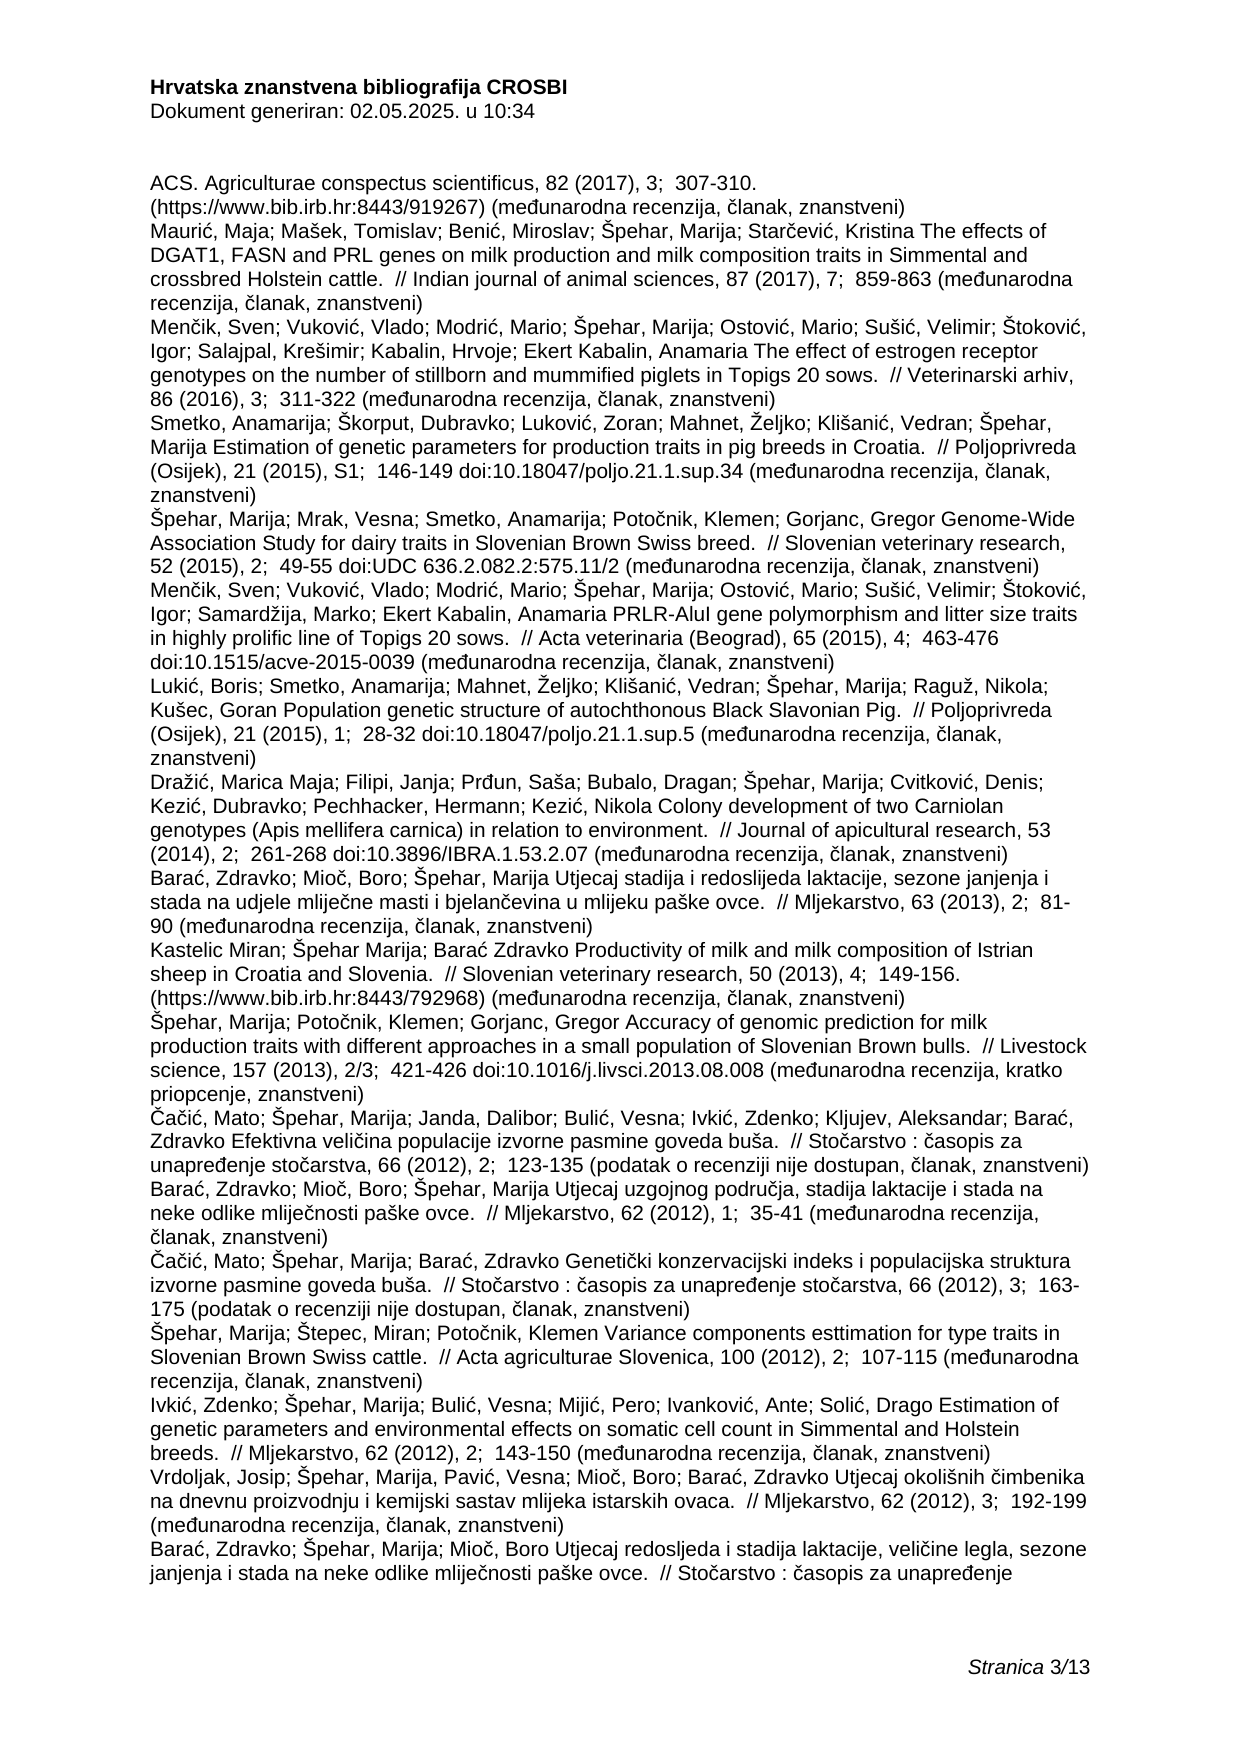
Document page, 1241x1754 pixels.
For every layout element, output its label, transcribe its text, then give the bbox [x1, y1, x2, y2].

text Lukić, Boris; Smetko, Anamarija; Mahnet, Željko; Klišanić, Vedran; Špehar, Marija; Raguž, Nikola; Kušec, Goran [150, 674, 1090, 770]
text Maurić, Maja; Mašek, Tomislav; Benić, Miroslav; Špehar, Marija; Starčević, Kristina [150, 219, 1090, 315]
text Barać, Zdravko; Mioč, Boro; Špehar, Marija [150, 866, 1090, 938]
text Čačić, Mato; Špehar, Marija; Barać, Zdravko [150, 1249, 1090, 1321]
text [150, 171, 1090, 219]
text Kastelic Miran; Špehar Marija; Barać Zdravko [150, 938, 1090, 1009]
text Menčik, Sven; Vuković, Vlado; Modrić, Mario; Špehar, Marija; Ostović, Mario; Sušić, Velimir; Štoković, Igor; Samardžija, Marko; Ekert Kabalin, Anamaria [150, 578, 1090, 674]
text Vrdoljak, Josip; Špehar, Marija, Pavić, Vesna; Mioč, Boro; Barać, Zdravko [150, 1465, 1090, 1537]
text Menčik, Sven; Vuković, Vlado; Modrić, Mario; Špehar, Marija; Ostović, Mario; Sušić, Velimir; Štoković, Igor; Salajpal, Krešimir; Kabalin, Hrvoje; Ekert Kabalin, Anamaria [150, 315, 1090, 411]
text Smetko, Anamarija; Škorput, Dubravko; Luković, Zoran; Mahnet, Željko; Klišanić, Vedran; Špehar, Marija [150, 411, 1090, 506]
text Ivkić, Zdenko; Špehar, Marija; Bulić, Vesna; Mijić, Pero; Ivanković, Ante; Solić, Drago [150, 1393, 1090, 1465]
text Špehar, Marija; Štepec, Miran; Potočnik, Klemen [150, 1321, 1090, 1393]
text Barać, Zdravko; Mioč, Boro; Špehar, Marija [150, 1177, 1090, 1249]
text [150, 1537, 1090, 1584]
text Čačić, Mato; Špehar, Marija; Janda, Dalibor; Bulić, Vesna; Ivkić, Zdenko; Kljujev, Aleksandar; Barać, Zdravko [150, 1105, 1090, 1177]
text Špehar, Marija; Potočnik, Klemen; Gorjanc, Gregor [150, 1009, 1090, 1105]
text Dražić, Marica Maja; Filipi, Janja; Prđun, Saša; Bubalo, Dragan; Špehar, Marija; Cvitković, Denis; Kezić, Dubravko; Pechhacker, Hermann; Kezić, Nikola [150, 770, 1090, 866]
text Špehar, Marija; Mrak, Vesna; Smetko, Anamarija; Potočnik, Klemen; Gorjanc, Gregor [150, 506, 1090, 578]
